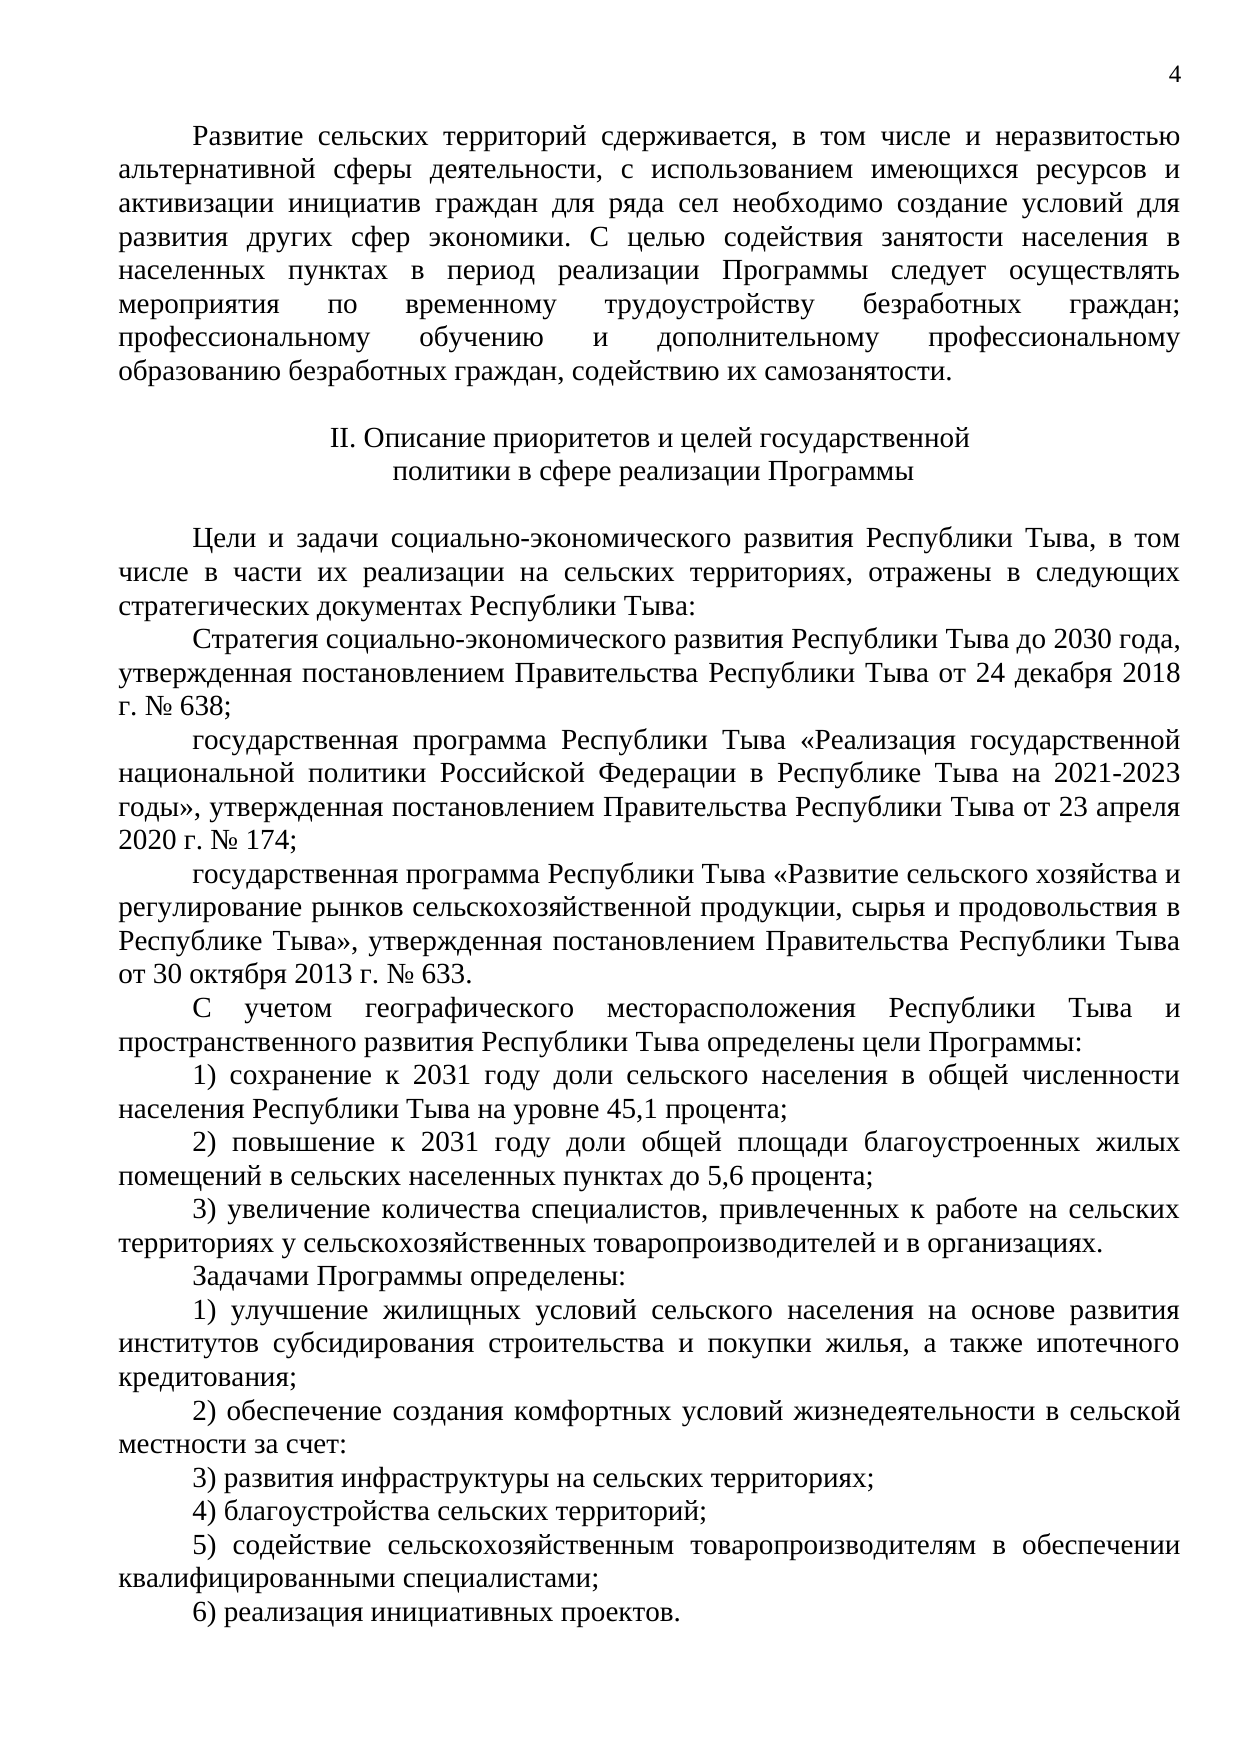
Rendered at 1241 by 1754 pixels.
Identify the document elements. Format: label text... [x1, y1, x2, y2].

text С учетом географического месторасположения Республики Тыва и пространственного развития Республики Тыва определены цели Программы: [118, 990, 1181, 1057]
text государственная программа Республики Тыва «Реализация государственной национальной политики Российской Федерации в Республике Тыва на 2021-2023 годы», утвержденная постановлением Правительства Республики Тыва от 23 апреля 2020 г. № 174; [118, 722, 1181, 856]
text 3) развития инфраструктуры на сельских территориях; [118, 1460, 1181, 1493]
text Развитие сельских территорий сдерживается, в том числе и неразвитостью альтернативной сферы деятельности, с использованием имеющихся ресурсов и активизации инициатив граждан для ряда сел необходимо создание условий для развития других сфер экономики. С целью содействия занятости населения в населенных пунктах в период реализации Программы следует осуществлять мероприятия по временному трудоустройству безработных граждан; профессиональному обучению и дополнительному профессиональному образованию безработных граждан, содействию их самозанятости. [118, 118, 1181, 386]
text 2) повышение к 2031 году доли общей площади благоустроенных жилых помещений в сельских населенных пунктах до 5,6 процента; [118, 1124, 1181, 1191]
text 6) реализация инициативных проектов. [118, 1594, 1181, 1627]
text Стратегия социально-экономического развития Республики Тыва до 2030 года, утвержденная постановлением Правительства Республики Тыва от 24 декабря 2018 г. № 638; [118, 621, 1181, 722]
text 1) сохранение к 2031 году доли сельского населения в общей численности населения Республики Тыва на уровне 45,1 процента; [118, 1057, 1181, 1124]
text 2) обеспечение создания комфортных условий жизнедеятельности в сельской местности за счет: [118, 1393, 1181, 1460]
text Задачами Программы определены: [118, 1258, 1181, 1292]
text политики в сфере реализации Программы [118, 453, 1181, 487]
text 3) увеличение количества специалистов, привлеченных к работе на сельских территориях у сельскохозяйственных товаропроизводителей и в организациях. [118, 1191, 1181, 1258]
text 5) содействие сельскохозяйственным товаропроизводителям в обеспечении квалифицированными специалистами; [118, 1527, 1181, 1594]
text 1) улучшение жилищных условий сельского населения на основе развития институтов субсидирования строительства и покупки жилья, а также ипотечного кредитования; [118, 1292, 1181, 1393]
text II. Описание приоритетов и целей государственной [118, 420, 1181, 453]
text государственная программа Республики Тыва «Развитие сельского хозяйства и регулирование рынков сельскохозяйственной продукции, сырья и продовольствия в Республике Тыва», утвержденная постановлением Правительства Республики Тыва от 30 октября 2013 г. № 633. [118, 856, 1181, 990]
text 4) благоустройства сельских территорий; [118, 1493, 1181, 1527]
text Цели и задачи социально-экономического развития Республики Тыва, в том числе в части их реализации на сельских территориях, отражены в следующих стратегических документах Республики Тыва: [118, 521, 1181, 621]
